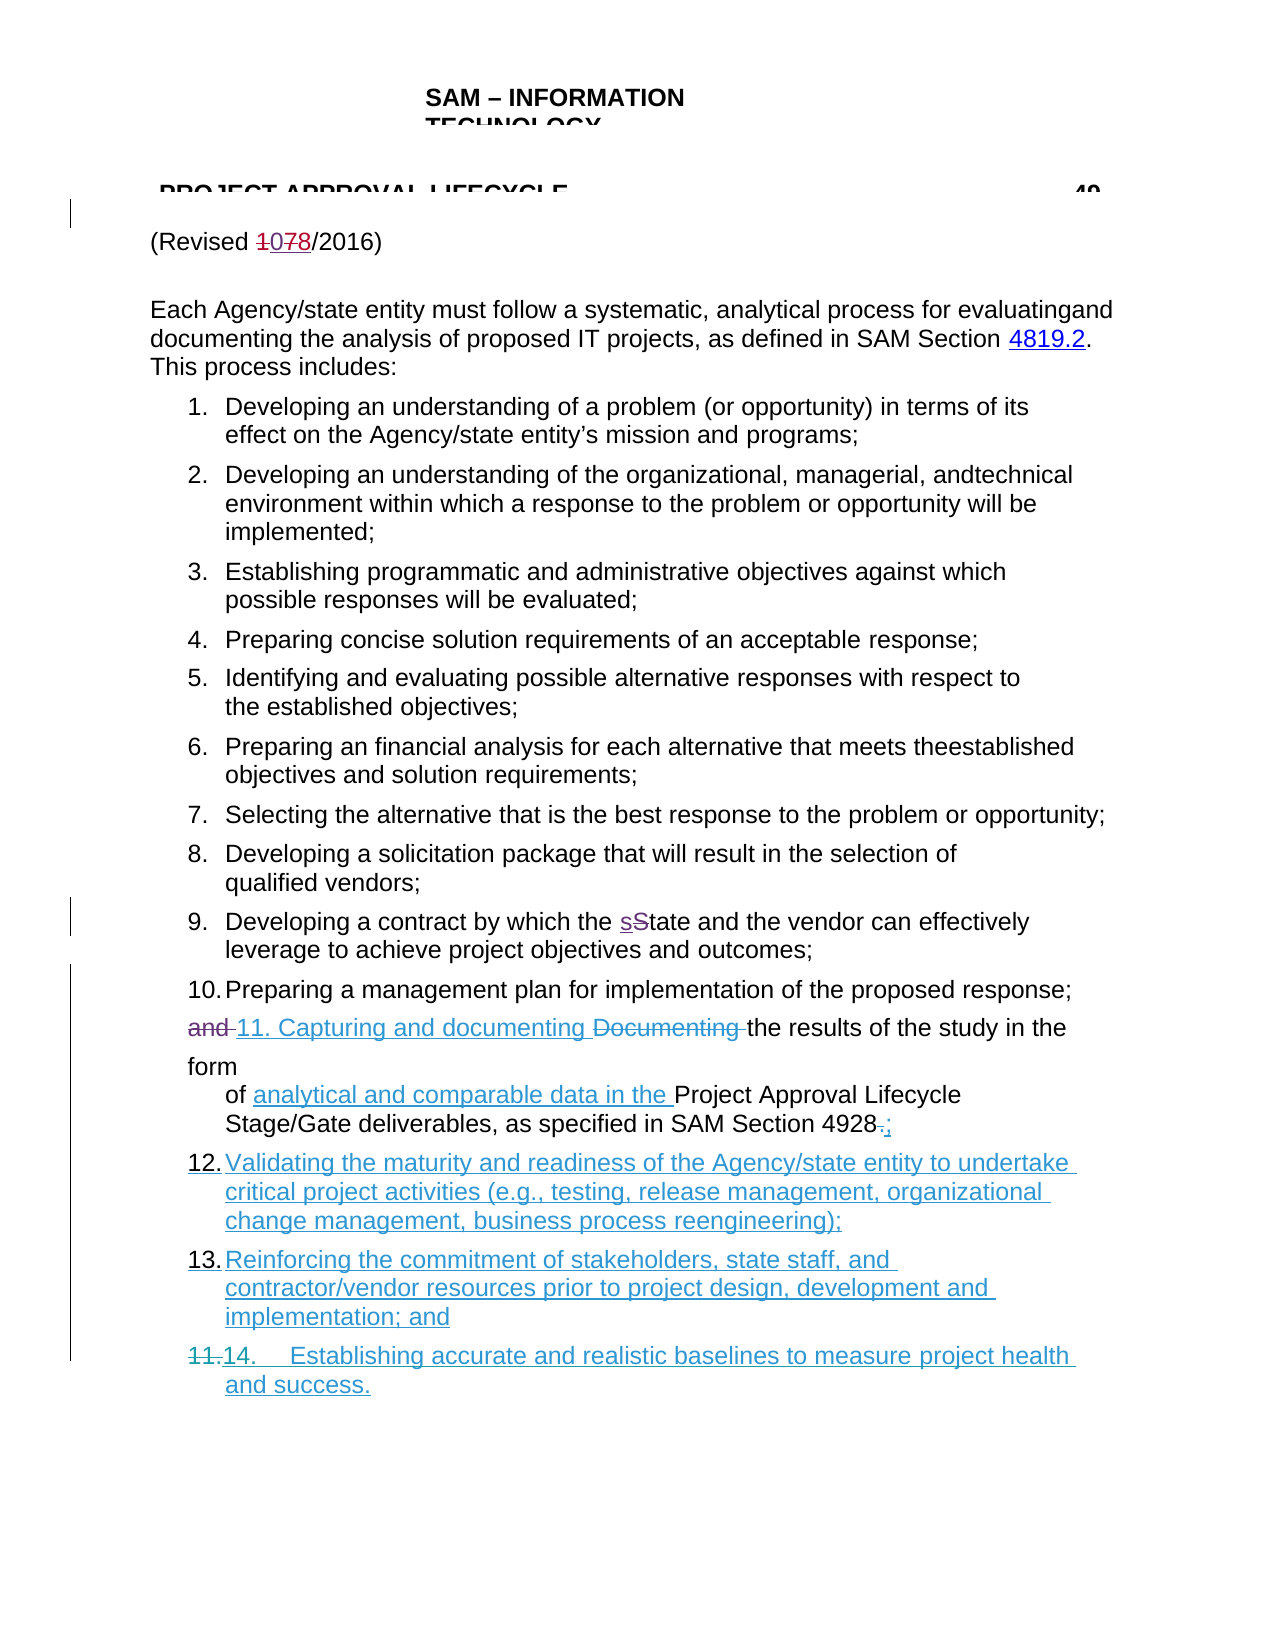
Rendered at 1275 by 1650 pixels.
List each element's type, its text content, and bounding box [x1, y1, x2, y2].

list Preparing an financial analysis for each alternative that meets theestablished objectives and solution requirements; [187, 732, 1079, 789]
list Developing a solicitation package that will result in the selection of qualified vendors; [187, 840, 1053, 897]
text This process includes: [150, 352, 1131, 381]
list Developing a contract by which the sState and the vendor can effectively leverage to achieve project objectives and outcomes; [187, 907, 1030, 964]
text (Revised 1078/2016) [150, 227, 1131, 256]
list Establishing programmatic and administrative objectives against which possible responses will be evaluated; [187, 557, 1102, 614]
list Reinforcing the commitment of stakeholders, state staff, and contractor/vendor resources prior to project design, development and implementation; and [187, 1245, 996, 1331]
text of analytical and comparable data in the Project Approval Lifecycle Stage/Gate deliverables, as specified in SAM Section 4928.; [225, 1080, 1076, 1138]
list Validating the maturity and readiness of the Agency/state entity to undertake critical project activities (e.g., testing, release management, organizational change management, business process reengineering); [187, 1148, 1077, 1234]
list Selecting the alternative that is the best response to the problem or opportunity; [187, 800, 1131, 828]
list Developing an understanding of the organizational, managerial, andtechnical environment within which a response to the problem or opportunity will be implemented; [187, 460, 1078, 546]
text 11.14. Establishing accurate and realistic baselines to measure project health and success. [187, 1341, 1076, 1399]
list Developing an understanding of a problem (or opportunity) in terms of its effect on the Agency/state entity’s mission and programs; [187, 392, 1093, 449]
text Each Agency/state entity must follow a systematic, analytical process for evaluatingand documenting the analysis of proposed IT projects, as defined in SAM Section 4819.2. [150, 295, 1131, 352]
list Identifying and evaluating possible alternative responses with respect to the established objectives; [187, 663, 1058, 721]
list Preparing a management plan for implementation of the proposed response; and 11. Capturing and documenting Documenting the results of the study in the form [187, 965, 1117, 1080]
list Preparing concise solution requirements of an acceptable response; [187, 625, 1131, 653]
